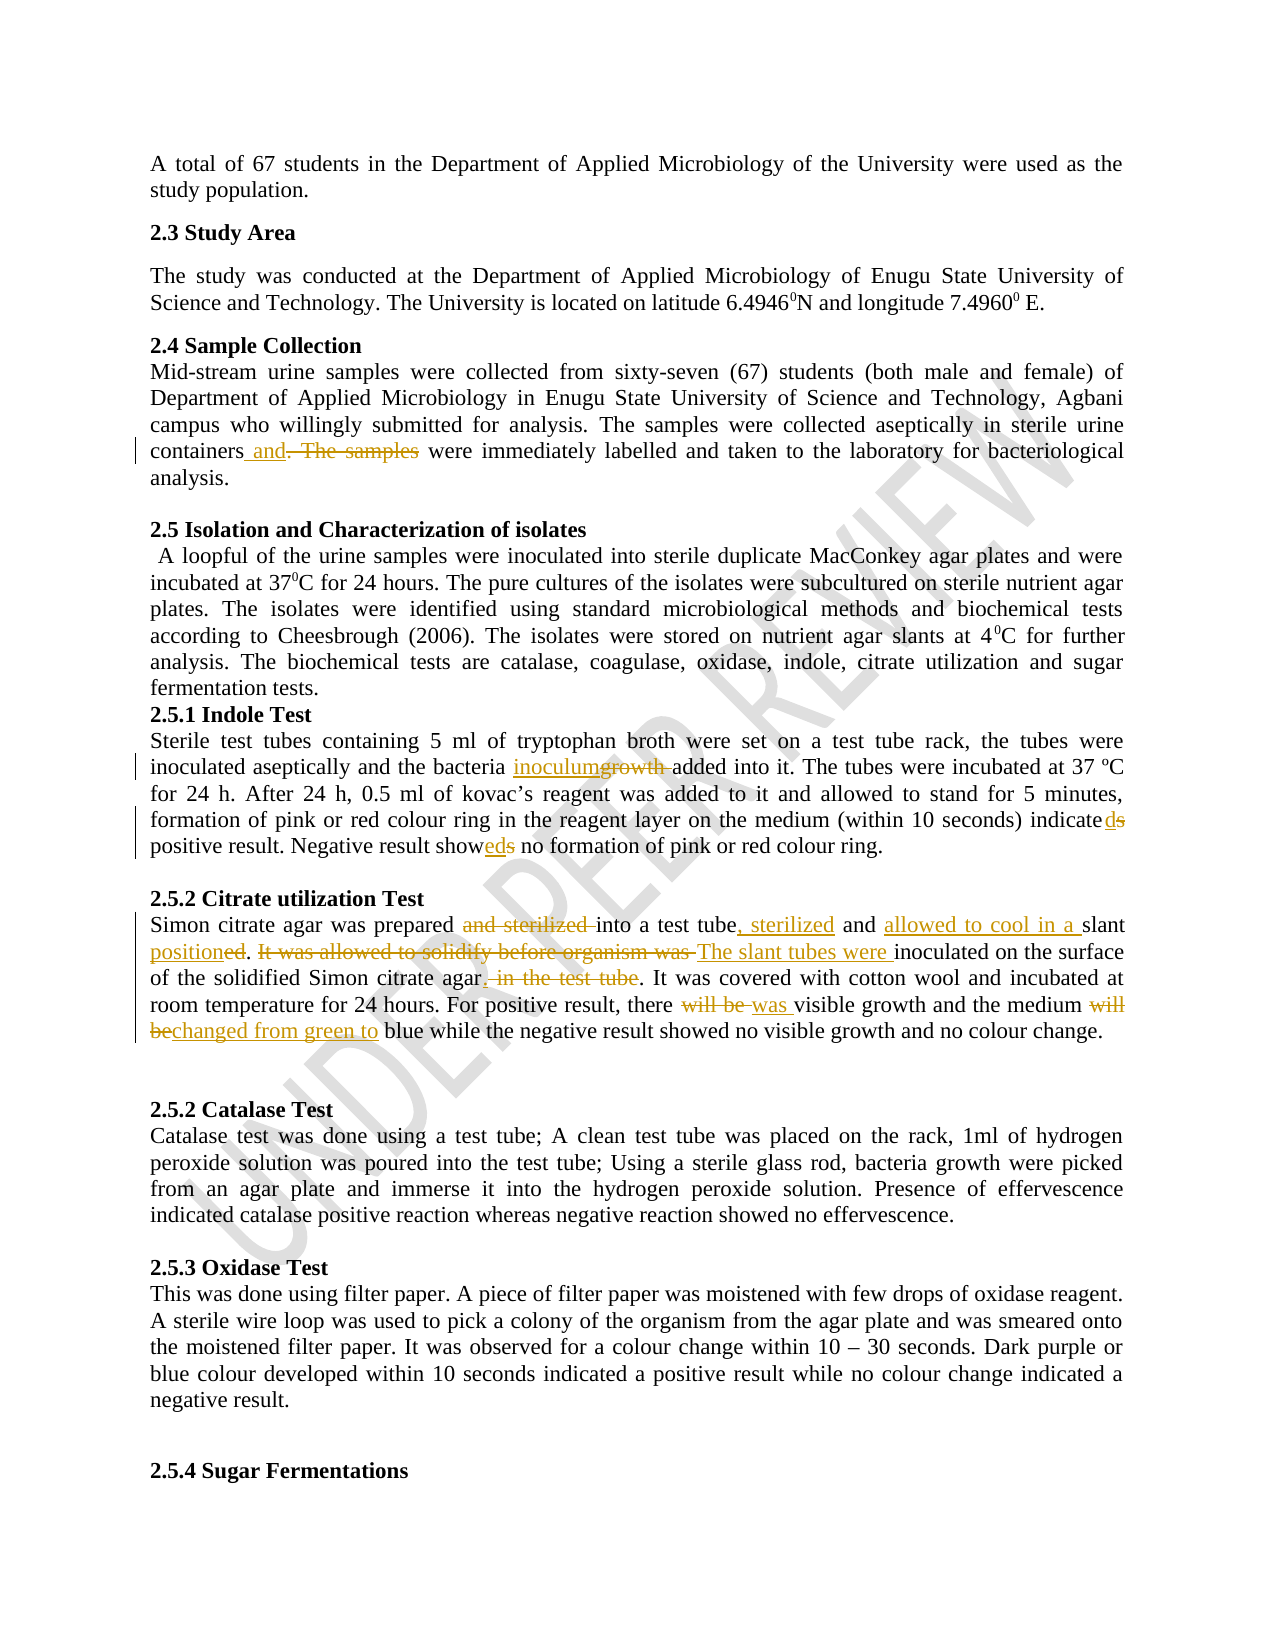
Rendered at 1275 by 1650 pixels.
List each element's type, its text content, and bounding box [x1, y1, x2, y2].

text A loopful of the urine samples were inoculated into sterile duplicate MacConkey agar plates and were incubated at 370C for 24 hours. The pure cultures of the isolates were subcultured on sterile nutrient agar plates. The isolates were identified using standard microbiological methods and biochemical tests according to Cheesbrough (2006). The isolates were stored on nutrient agar slants at 40C for further analysis. The biochemical tests are catalase, coagulase, oxidase, indole, citrate utilization and sugar fermentation tests. [150, 543, 1125, 701]
text A total of 67 students in the Department of Applied Microbiology of the University were used as the study population. [150, 150, 1125, 203]
text Catalase test was done using a test tube; A clean test tube was placed on the rack, 1ml of hydrogen peroxide solution was poured into the test tube; Using a sterile glass rod, bacteria growth were picked from an agar plate and immerse it into the hydrogen peroxide solution. Presence of effervescence indicated catalase positive reaction whereas negative reaction showed no effervescence. [150, 1122, 1125, 1228]
text 2.5.4 Sugar Fermentations [150, 1457, 1125, 1484]
text The study was conducted at the Department of Applied Microbiology of Enugu State University of Science and Technology. The University is located on latitude 6.49460N and longitude 7.49600 E. [150, 262, 1125, 315]
text Simon citrate agar was prepared into a test tube and slant. inoculated on the surface of the solidified Simon citrate agar. It was covered with cotton wool and incubated at room temperature for 24 hours. For positive result, there visible growth and the medium blue while the negative result showed no visible growth and no colour change. [150, 912, 1125, 1043]
text Mid-stream urine samples were collected from sixty-seven (67) students (both male and female) of Department of Applied Microbiology in Enugu State University of Science and Technology, Agbani campus who willingly submitted for analysis. The samples were collected aseptically in sterile urine containers were immediately labelled and taken to the laboratory for bacteriological analysis. [150, 358, 1125, 490]
text This was done using filter paper. A piece of filter paper was moistened with few drops of oxidase reagent. A sterile wire loop was used to pick a colony of the organism from the agar plate and was smeared onto the moistened filter paper. It was observed for a colour change within 10 – 30 seconds. Dark purple or blue colour developed within 10 seconds indicated a positive result while no colour change indicated a negative result. [150, 1281, 1125, 1412]
text 2.4 Sample Collection [150, 332, 1125, 358]
text 2.5.1 Indole Test [150, 701, 1125, 727]
text 2.5.2 Catalase Test [150, 1096, 1125, 1122]
text 2.5.3 Oxidase Test [150, 1254, 1125, 1281]
text 2.3 Study Area [150, 219, 1125, 246]
text 2.5 Isolation and Characterization of isolates [150, 516, 1125, 543]
text Sterile test tubes containing 5 ml of tryptophan broth were set on a test tube rack, the tubes were inoculated aseptically and the bacteria added into it. The tubes were incubated at 37 ºC for 24 h. After 24 h, 0.5 ml of kovac’s reagent was added to it and allowed to stand for 5 minutes, formation of pink or red colour ring in the reagent layer on the medium (within 10 seconds) indicate positive result. Negative result show no formation of pink or red colour ring. [150, 727, 1125, 859]
text 2.5.2 Citrate utilization Test [150, 885, 1125, 912]
